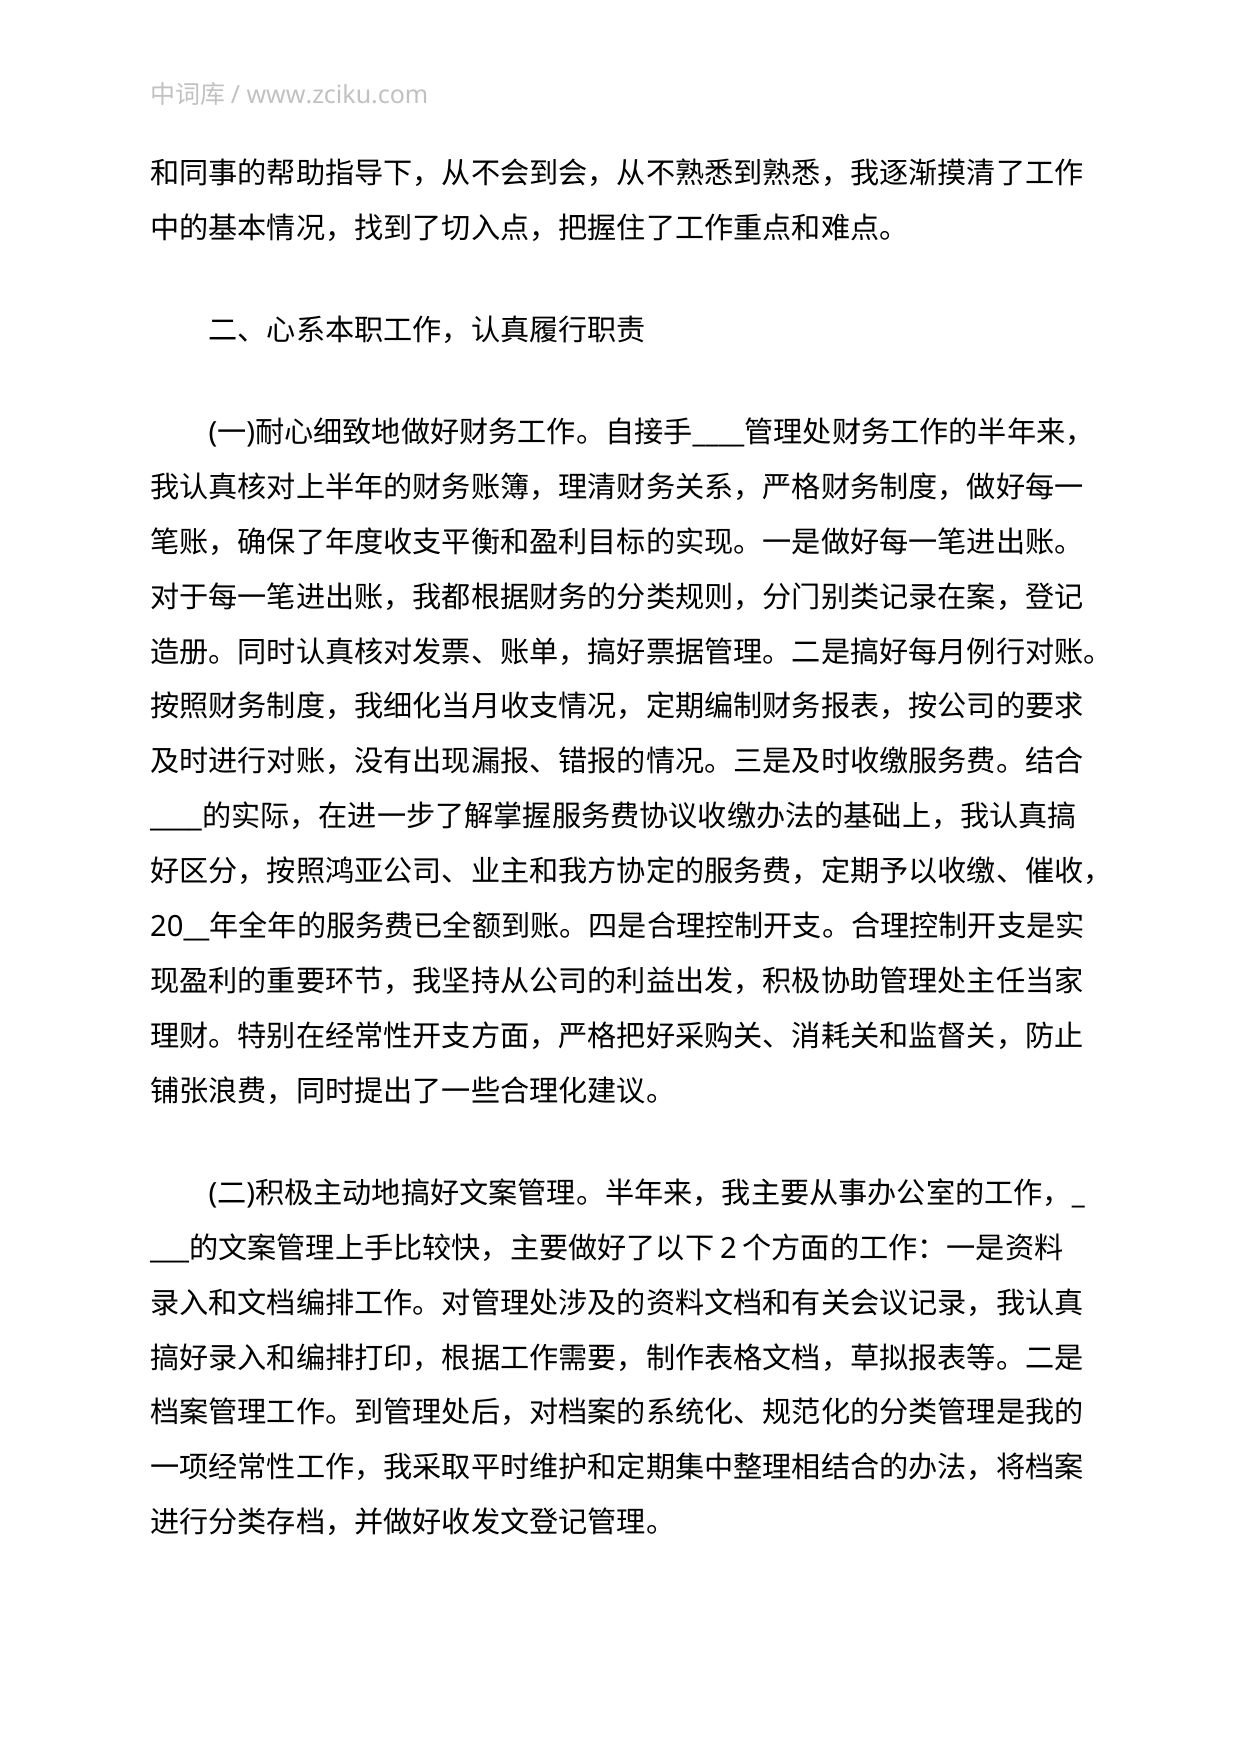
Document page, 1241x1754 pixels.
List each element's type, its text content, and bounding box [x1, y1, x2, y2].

text (二)积极主动地搞好文案管理。半年来，我主要从事办公室的工作，____的文案管理上手比较快，主要做好了以下2个方面的工作：一是资料录入和文档编排工作。对管理处涉及的资料文档和有关会议记录，我认真搞好录入和编排打印，根据工作需要，制作表格文档，草拟报表等。二是档案管理工作。到管理处后，对档案的系统化、规范化的分类管理是我的一项经常性工作，我采取平时维护和定期集中整理相结合的办法，将档案进行分类存档，并做好收发文登记管理。 [150, 1169, 1090, 1541]
text 二、心系本职工作，认真履行职责 [150, 307, 1090, 349]
text (一)耐心细致地做好财务工作。自接手____管理处财务工作的半年来，我认真核对上半年的财务账簿，理清财务关系，严格财务制度，做好每一笔账，确保了年度收支平衡和盈利目标的实现。一是做好每一笔进出账。对于每一笔进出账，我都根据财务的分类规则，分门别类记录在案，登记造册。同时认真核对发票、账单，搞好票据管理。二是搞好每月例行对账。按照财务制度，我细化当月收支情况，定期编制财务报表，按公司的要求及时进行对账，没有出现漏报、错报的情况。三是及时收缴服务费。结合____的实际，在进一步了解掌握服务费协议收缴办法的基础上，我认真搞好区分，按照鸿亚公司、业主和我方协定的服务费，定期予以收缴、催收，20__年全年的服务费已全额到账。四是合理控制开支。合理控制开支是实现盈利的重要环节，我坚持从公司的利益出发，积极协助管理处主任当家理财。特别在经常性开支方面，严格把好采购关、消耗关和监督关，防止铺张浪费，同时提出了一些合理化建议。 [150, 408, 1090, 1110]
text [150, 150, 1090, 247]
